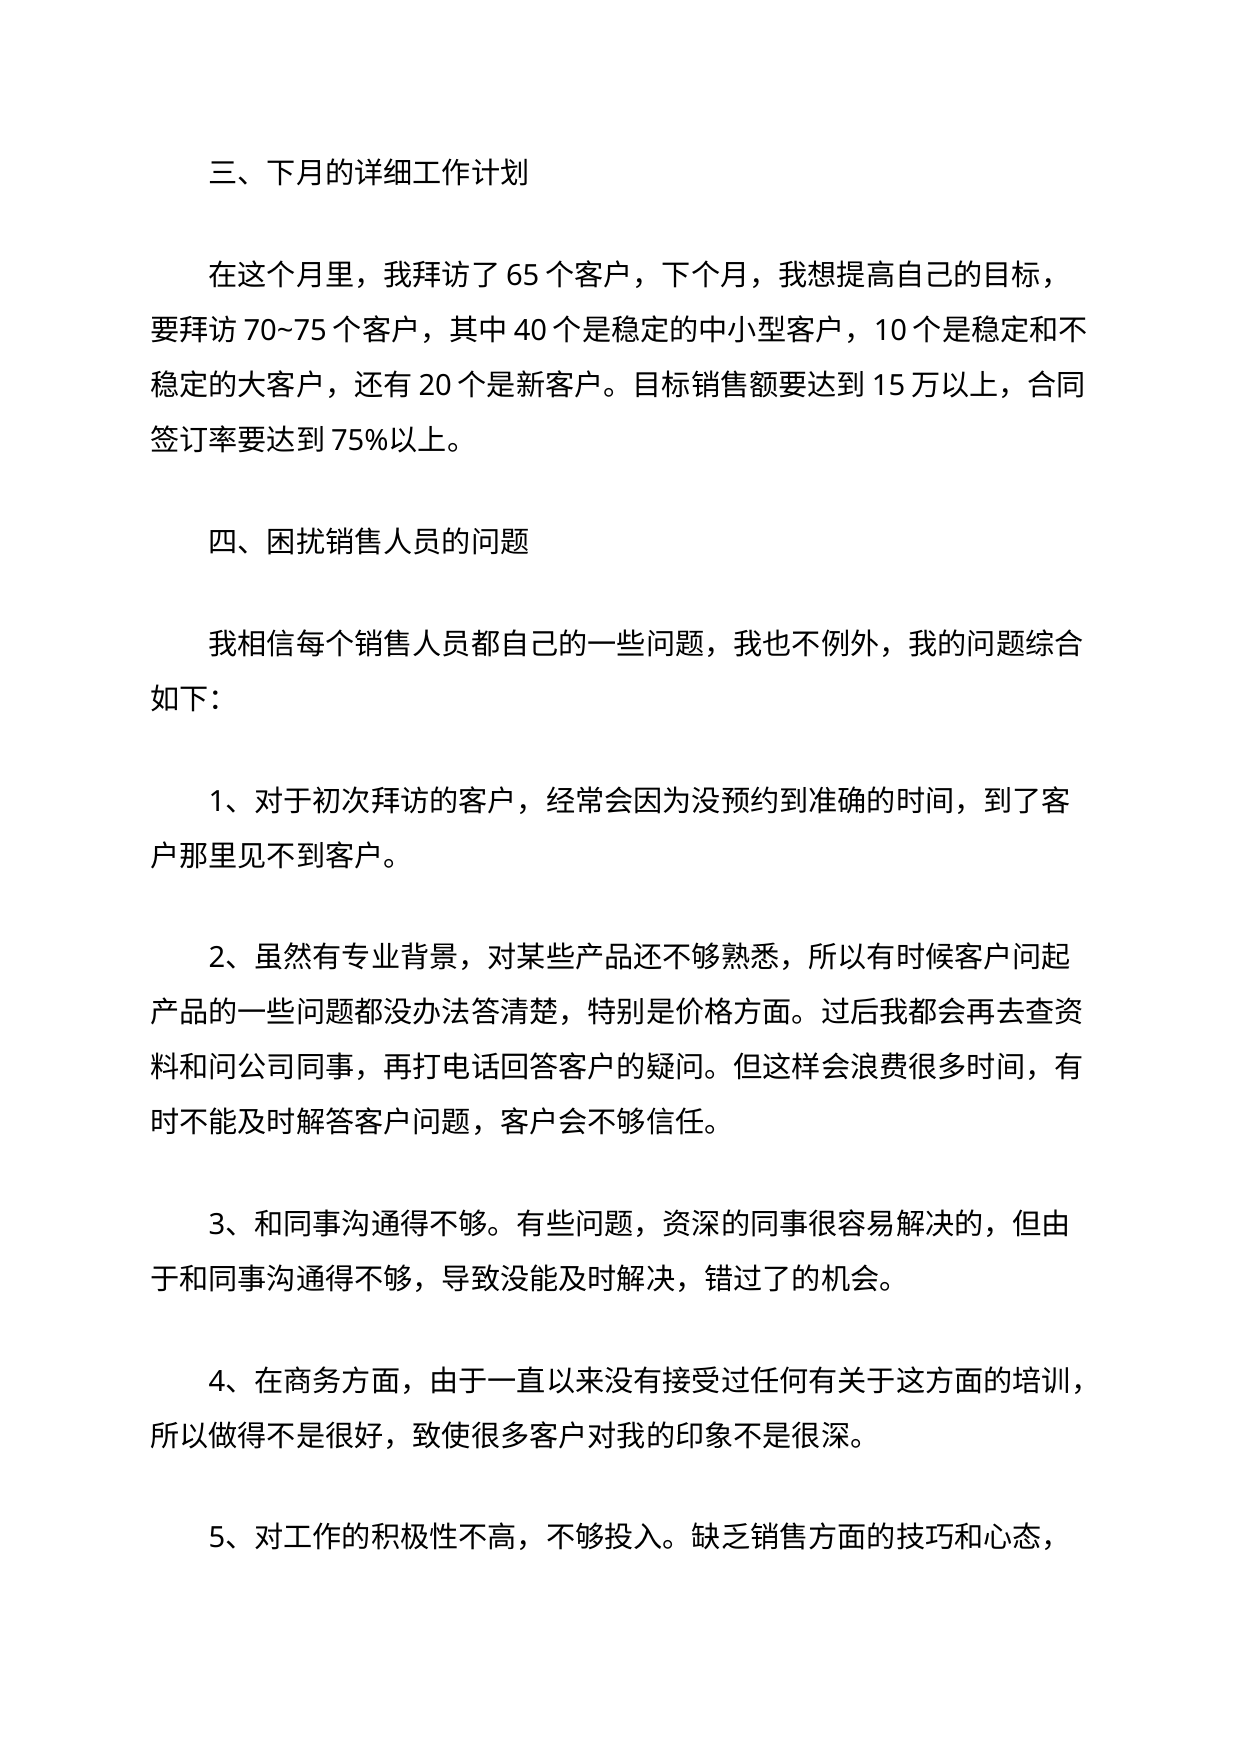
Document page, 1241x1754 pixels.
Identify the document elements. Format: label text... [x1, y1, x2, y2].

text 四、困扰销售人员的问题 [150, 519, 1090, 561]
text 三、下月的详细工作计划 [150, 150, 1090, 192]
text 我相信每个销售人员都自己的一些问题，我也不例外，我的问题综合如下： [150, 621, 1090, 718]
text 在这个月里，我拜访了65个客户，下个月，我想提高自己的目标，要拜访70~75个客户，其中40个是稳定的中小型客户，10个是稳定和不稳定的大客户，还有20个是新客户。目标销售额要达到15万以上，合同签订率要达到75%以上。 [150, 252, 1090, 459]
text 2、虽然有专业背景，对某些产品还不够熟悉，所以有时候客户问起产品的一些问题都没办法答清楚，特别是价格方面。过后我都会再去查资料和问公司同事，再打电话回答客户的疑问。但这样会浪费很多时间，有时不能及时解答客户问题，客户会不够信任。 [150, 934, 1090, 1141]
text 4、在商务方面，由于一直以来没有接受过任何有关于这方面的培训，所以做得不是很好，致使很多客户对我的印象不是很深。 [150, 1357, 1090, 1454]
text 1、对于初次拜访的客户，经常会因为没预约到准确的时间，到了客户那里见不到客户。 [150, 777, 1090, 874]
text 3、和同事沟通得不够。有些问题，资深的同事很容易解决的，但由于和同事沟通得不够，导致没能及时解决，错过了的机会。 [150, 1201, 1090, 1298]
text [150, 1514, 1090, 1556]
